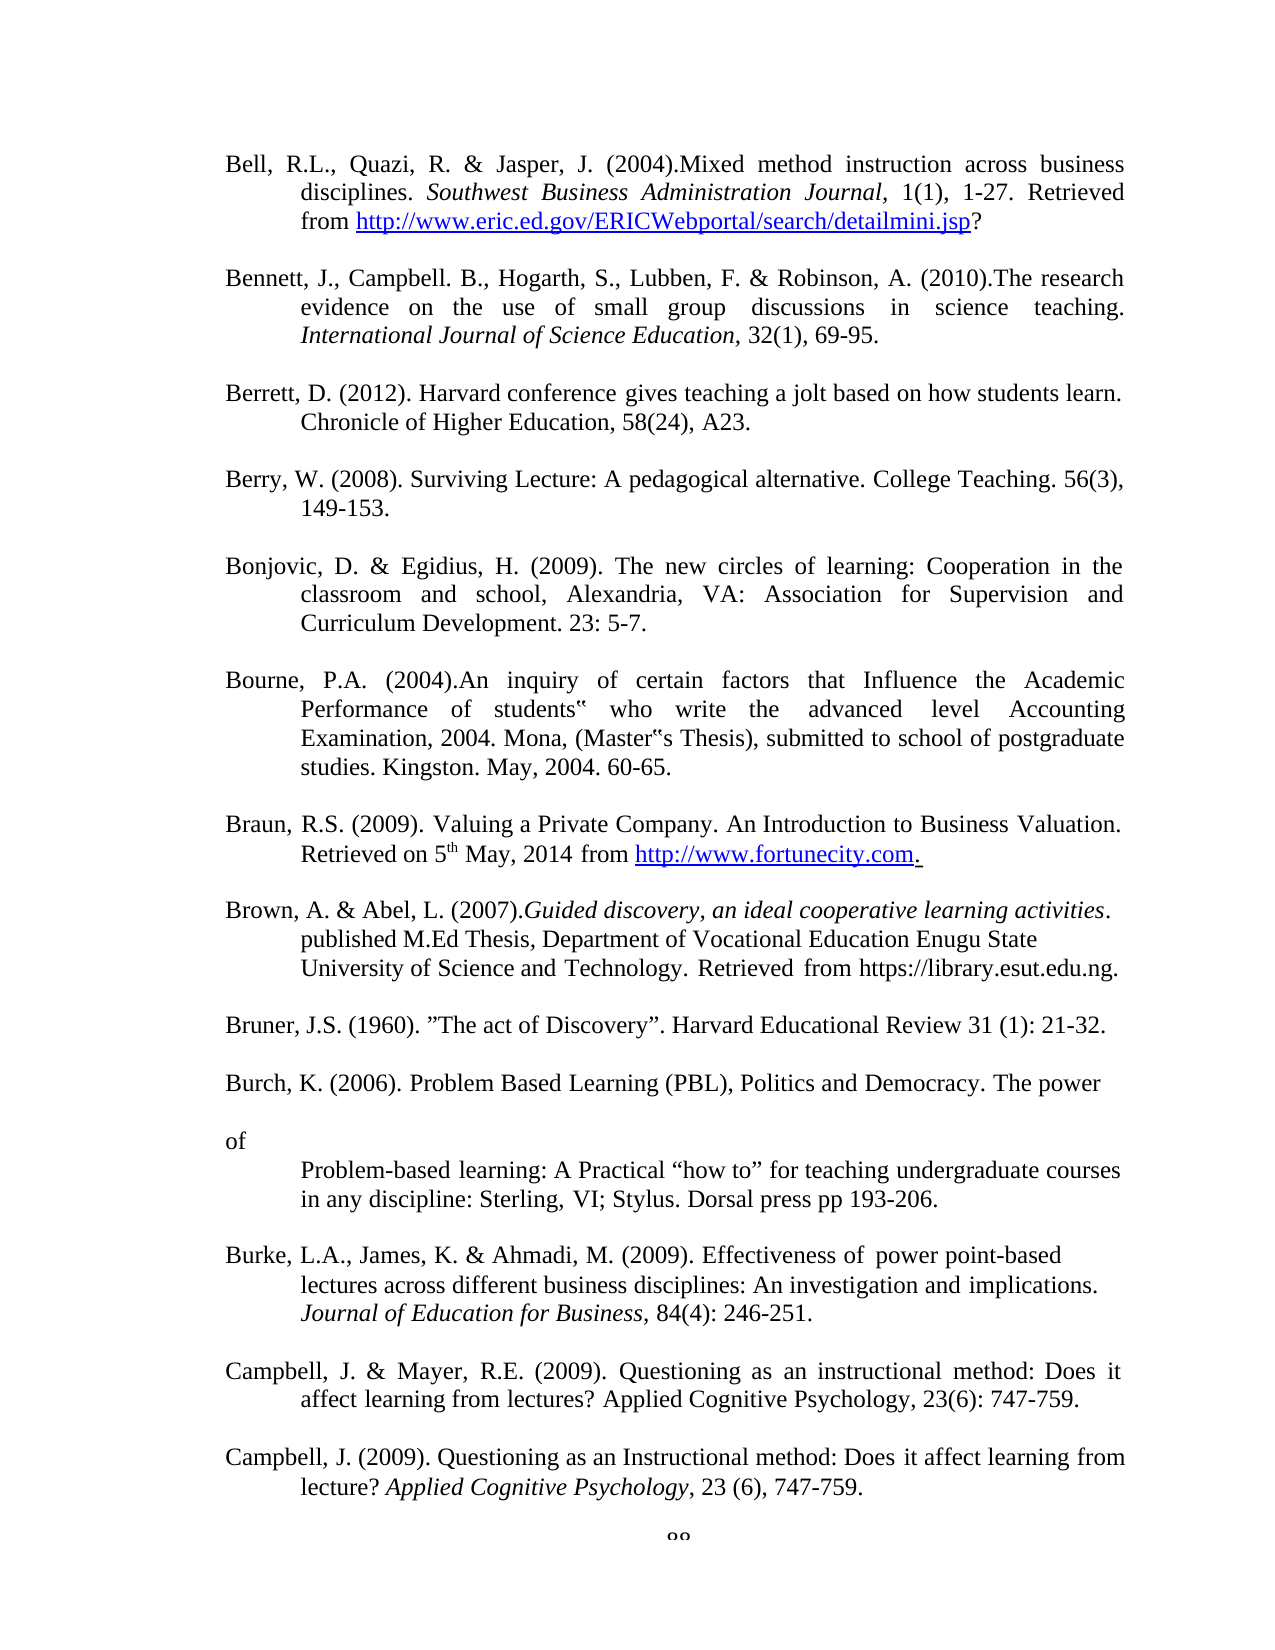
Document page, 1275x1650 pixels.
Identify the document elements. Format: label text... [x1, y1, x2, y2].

text Brown, A. & Abel, L. (2007).Guided discovery, an ideal cooperative learning activities. published M.Ed Thesis, Department of Vocational Education Enugu State University of Science and Technology. Retrieved from https://library.esut.edu.ng. [225, 896, 1123, 982]
text Berrett, D. (2012). Harvard conference gives teaching a jolt based on how students learn. [225, 378, 1248, 407]
text Journal of Education for Business, 84(4): 246-251. [300, 1299, 1248, 1327]
text Bonjovic, D. & Egidius, H. (2009). The new circles of learning: Cooperation in the classroom and school, Alexandria, VA: Association for Supervision and Curriculum Development. 23: 5-7. [225, 552, 1123, 636]
text Bennett, J., Campbell. B., Hogarth, S., Lubben, F. & Robinson, A. (2010).The research evidence on the use of small group discussions in science teaching. International Journal of Science Education, 32(1), 69-95. [225, 264, 1125, 348]
text Problem-based learning: A Practical “how to” for teaching undergraduate courses [300, 1161, 1248, 1183]
text Burke, L.A., James, K. & Ahmadi, M. (2009). Effectiveness of power point-based lectures across different business disciplines: An investigation and implications. [225, 1240, 1102, 1299]
text Campbell, J. (2009). Questioning as an Instructional method: Does it affect learning from lecture? Applied Cognitive Psychology, 23 (6), 747-759. [225, 1442, 1126, 1500]
text Campbell, J. & Mayer, R.E. (2009). Questioning as an instructional method: Does it affect learning from lectures? Applied Cognitive Psychology, 23(6): 747-759. [225, 1357, 1126, 1413]
text Bourne, P.A. (2004).An inquiry of certain factors that Influence the Academic Performance of students‟ who write the advanced level Accounting Examination, 2004. Mona, (Master‟s Thesis), submitted to school of postgraduate studies. Kingston. May, 2004. 60-65. [225, 666, 1125, 781]
text Braun, R.S. (2009). Valuing a Private Company. An Introduction to Business Valuation. [225, 809, 1248, 838]
text Berry, W. (2008). Surviving Lecture: A pedagogical alternative. College Teaching. 56(3), 149-153. [225, 464, 1124, 522]
text Retrieved on 5th May, 2014 from http://www.fortunecity.com. [300, 839, 1248, 868]
text Bell, R.L., Quazi, R. & Jasper, J. (2004).Mixed method instruction across business disciplines. Southwest Business Administration Journal, 1(1), 1-27. Retrieved from http://www.eric.ed.gov/ERICWebportal/search/detailmini.jsp? [225, 149, 1125, 235]
text Bruner, J.S. (1960). ”The act of Discovery”. Harvard Educational Review 31 (1): 21-32. Burch, K. (2006). Problem Based Learning (PBL), Politics and Democracy. The power of [225, 987, 1126, 1161]
text Chronicle of Higher Education, 58(24), A23. [300, 407, 1248, 436]
text in any discipline: Sterling, VI; Stylus. Dorsal press pp 193-206. [300, 1184, 1248, 1213]
